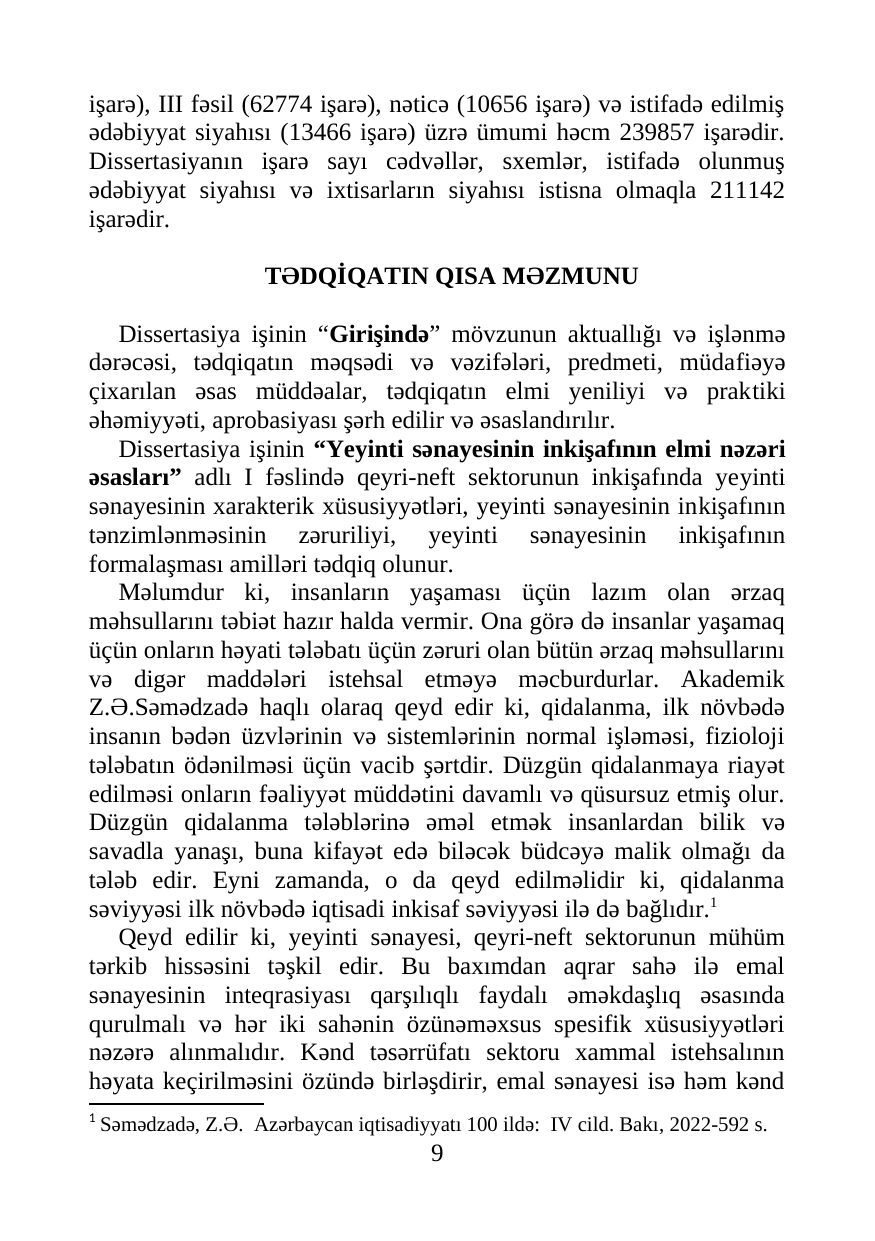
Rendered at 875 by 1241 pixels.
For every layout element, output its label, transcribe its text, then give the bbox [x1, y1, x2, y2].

text Məlumdur ki, insanların yaşaması üçün lazım olan ərzaq məhsullarını təbiət hazır halda vermir. Ona görə də insanlar yaşamaq üçün onların həyati tələbatı üçün zəruri olan bütün ərzaq məhsullarını və digər maddələri istehsal etməyə məcburdurlar. Akademik Z.Ə.Səmədzadə haqlı olaraq qeyd edir ki, qidalanma, ilk növbədə insanın bədən üzvlərinin və sistemlərinin normal işləməsi, fizioloji tələbatın ödənilməsi üçün vacib şərtdir. Düzgün qidalanmaya riayət edilməsi onların fəaliyyət müddətini davamlı və qüsursuz etmiş olur. Düzgün qidalanma tələblərinə əməl etmək insanlardan bilik və savadla yanaşı, buna kifayət edə biləcək büdcəyə malik olmağı da tələb edir. Eyni zamanda, o da qeyd edilməlidir ki, qidalanma səviyyəsi ilk növbədə iqtisadi inkisaf səviyyəsi ilə də bağlıdır. [89, 577, 785, 922]
text TƏDQİQATIN QISA MƏZMUNU [89, 261, 785, 290]
text Dissertasiya işinin “Yeyinti sənayesinin inkişafının elmi nəzəri əsasları” adlı I fəslində qeyri-neft sektorunun inkişafında yeyinti sənayesinin xarakterik xüsusiyyətləri, yeyinti sənayesinin inkişafının tənzimlənməsinin zəruriliyi, yeyinti sənayesinin inkişafının formalaşması amilləri tədqiq olunur. [89, 434, 785, 577]
text Dissertasiya işinin “Girişində” mövzunun aktuallığı və işlənmə dərəcəsi, tədqiqatın məqsədi və vəzifələri, predmeti, müdafiəyə çixarılan əsas müddəalar, tədqiqatın elmi yeniliyi və praktiki əhəmiyyəti, aprobasiyası şərh edilir və əsaslandırılır. [89, 319, 785, 434]
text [89, 89, 785, 232]
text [89, 922, 785, 1095]
